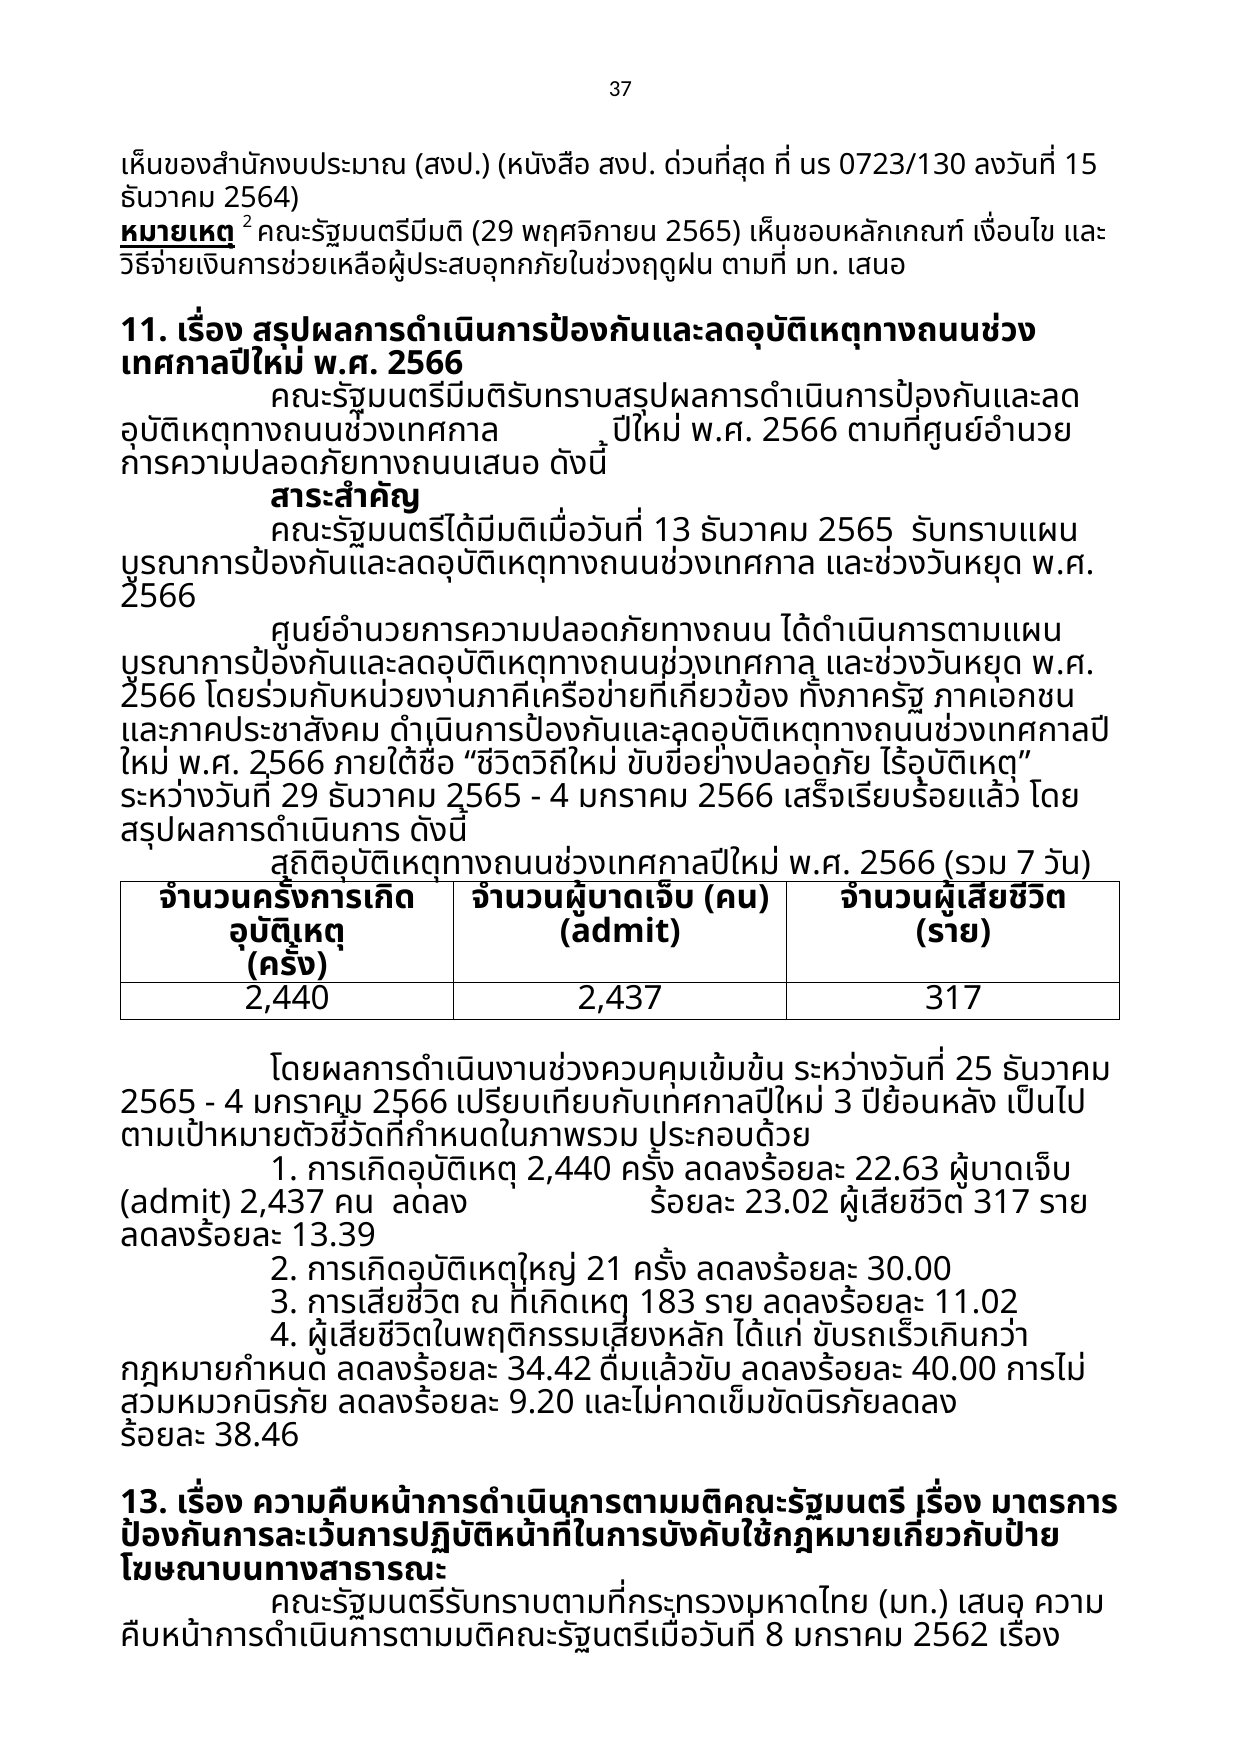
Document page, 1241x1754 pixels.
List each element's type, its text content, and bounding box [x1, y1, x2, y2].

text 1. การเกิดอุบัติเหตุ 2,440 ครั้ง ลดลงร้อยละ 22.63 ผู้บาดเจ็บ (admit) 2,437 คน ลดลง ร้อยละ 23.02 ผู้เสียชีวิต 317 ราย ลดลงร้อยละ 13.39 [120, 1153, 1120, 1253]
table_cell 2,440 [121, 983, 453, 1019]
text ศูนย์อำนวยการความปลอดภัยทางถนน ได้ดำเนินการตามแผนบูรณาการป้องกันและลดอุบัติเหตุทางถนนช่วงเทศกาล และช่วงวันหยุด พ.ศ. 2566 โดยร่วมกับหน่วยงานภาคีเครือข่ายที่เกี่ยวข้อง ทั้งภาครัฐ ภาคเอกชน และภาคประชาสังคม ดำเนินการป้องกันและลดอุบัติเหตุทางถนนช่วงเทศกาลปีใหม่ พ.ศ. 2566 ภายใต้ชื่อ “ชีวิตวิถีใหม่ ขับขี่อย่างปลอดภัย ไร้อุบัติเหตุ” ระหว่างวันที่ 29 ธันวาคม 2565 - 4 มกราคม 2566 เสร็จเรียบร้อยแล้ว โดยสรุปผลการดำเนินการ ดังนี้ [120, 614, 1120, 848]
text คณะรัฐมนตรีได้มีมติเมื่อวันที่ 13 ธันวาคม 2565 รับทราบแผนบูรณาการป้องกันและลดอุบัติเหตุทางถนนช่วงเทศกาล และช่วงวันหยุด พ.ศ. 2566 [120, 514, 1120, 614]
table_header จำนวนผู้เสียชีวิต (ราย) [787, 882, 1119, 982]
text หมายเหตุ 2 คณะรัฐมนตรีมีมติ (29 พฤศจิกายน 2565) เห็นชอบหลักเกณฑ์ เงื่อนไข และวิธีจ่ายเงินการช่วยเหลือผู้ประสบอุทกภัยในช่วงฤดูฝน ตามที่ มท. เสนอ [120, 214, 1120, 281]
text คณะรัฐมนตรีมีมติรับทราบสรุปผลการดำเนินการป้องกันและลดอุบัติเหตุทางถนนช่วงเทศกาล ปีใหม่ พ.ศ. 2566 ตามที่ศูนย์อำนวยการความปลอดภัยทางถนนเสนอ ดังนี้ [120, 381, 1120, 481]
text 4. ผู้เสียชีวิตในพฤติกรรมเสี่ยงหลัก ได้แก่ ขับรถเร็วเกินกว่ากฎหมายกำหนด ลดลงร้อยละ 34.42ดื่มแล้วขับ ลดลงร้อยละ 40.00 การไม่สวมหมวกนิรภัย ลดลงร้อยละ 9.20 และไม่คาดเข็มขัดนิรภัยลดลง ร้อยละ 38.46 [120, 1320, 1120, 1453]
text สถิติอุบัติเหตุทางถนนช่วงเทศกาลปีใหม่ พ.ศ. 2566 (รวม 7 วัน) [120, 848, 1120, 881]
table_header จำนวนครั้งการเกิดอุบัติเหตุ (ครั้ง) [121, 882, 453, 982]
text 11. เรื่อง สรุปผลการดำเนินการป้องกันและลดอุบัติเหตุทางถนนช่วงเทศกาลปีใหม่ พ.ศ. 2566 [120, 314, 1120, 381]
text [120, 1587, 1120, 1653]
text 13. เรื่อง ความคืบหน้าการดำเนินการตามมติคณะรัฐมนตรี เรื่อง มาตรการป้องกันการละเว้นการปฏิบัติหน้าที่ในการบังคับใช้กฎหมายเกี่ยวกับป้ายโฆษณาบนทางสาธารณะ [120, 1487, 1120, 1587]
table_cell 317 [787, 983, 1119, 1019]
table_cell 2,437 [454, 983, 786, 1019]
text โดยผลการดำเนินงานช่วงควบคุมเข้มข้น ระหว่างวันที่ 25 ธันวาคม 2565 - 4 มกราคม 2566เปรียบเทียบกับเทศกาลปีใหม่ 3 ปีย้อนหลัง เป็นไปตามเป้าหมายตัวชี้วัดที่กำหนดในภาพรวม ประกอบด้วย [120, 1053, 1120, 1153]
text สาระสำคัญ [120, 481, 1120, 514]
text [120, 148, 1120, 214]
text 3. การเสียชีวิต ณ ที่เกิดเหตุ 183 ราย ลดลงร้อยละ 11.02 [120, 1287, 1120, 1320]
text 2. การเกิดอุบัติเหตุใหญ่ 21 ครั้ง ลดลงร้อยละ 30.00 [120, 1253, 1120, 1287]
table_header จำนวนผู้บาดเจ็บ (คน) (admit) [454, 882, 786, 982]
